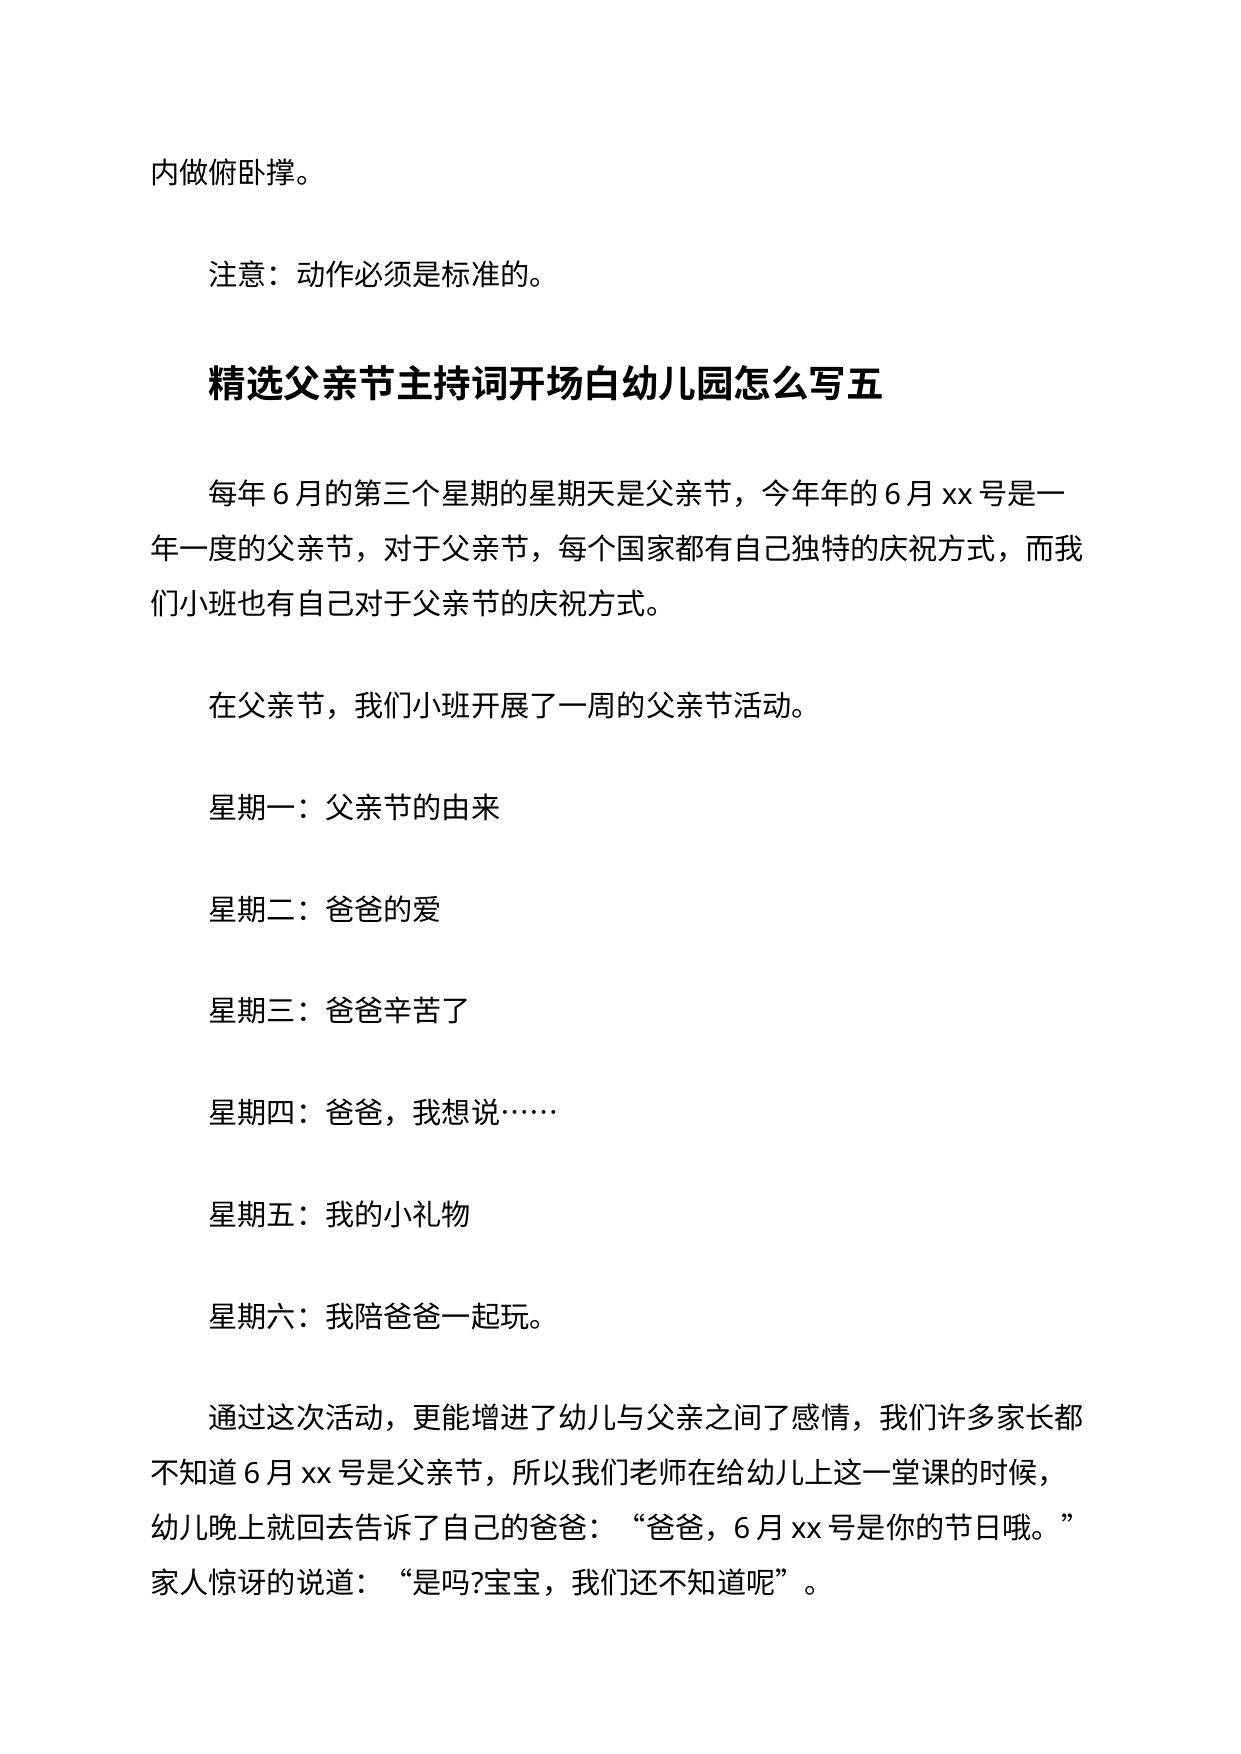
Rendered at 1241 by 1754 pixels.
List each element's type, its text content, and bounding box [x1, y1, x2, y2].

text 注意：动作必须是标准的。 [150, 252, 1090, 294]
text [150, 150, 1090, 192]
text 在父亲节，我们小班开展了一周的父亲节活动。 [150, 683, 1090, 725]
text 星期四：爸爸，我想说…… [150, 1090, 1090, 1132]
text 精选父亲节主持词开场白幼儿园怎么写五 [150, 353, 1090, 408]
text 星期五：我的小礼物 [150, 1191, 1090, 1234]
text 每年6月的第三个星期的星期天是父亲节，今年年的6月xx号是一年一度的父亲节，对于父亲节，每个国家都有自己独特的庆祝方式，而我们小班也有自己对于父亲节的庆祝方式。 [150, 471, 1090, 623]
text 星期一：父亲节的由来 [150, 784, 1090, 827]
text 星期二：爸爸的爱 [150, 886, 1090, 928]
text 通过这次活动，更能增进了幼儿与父亲之间了感情，我们许多家长都不知道6月xx号是父亲节，所以我们老师在给幼儿上这一堂课的时候，幼儿晚上就回去告诉了自己的爸爸：“爸爸，6月xx号是你的节日哦。”家人惊讶的说道：“是吗?宝宝，我们还不知道呢”。 [150, 1395, 1090, 1602]
text 星期三：爸爸辛苦了 [150, 988, 1090, 1030]
text 星期六：我陪爸爸一起玩。 [150, 1293, 1090, 1336]
